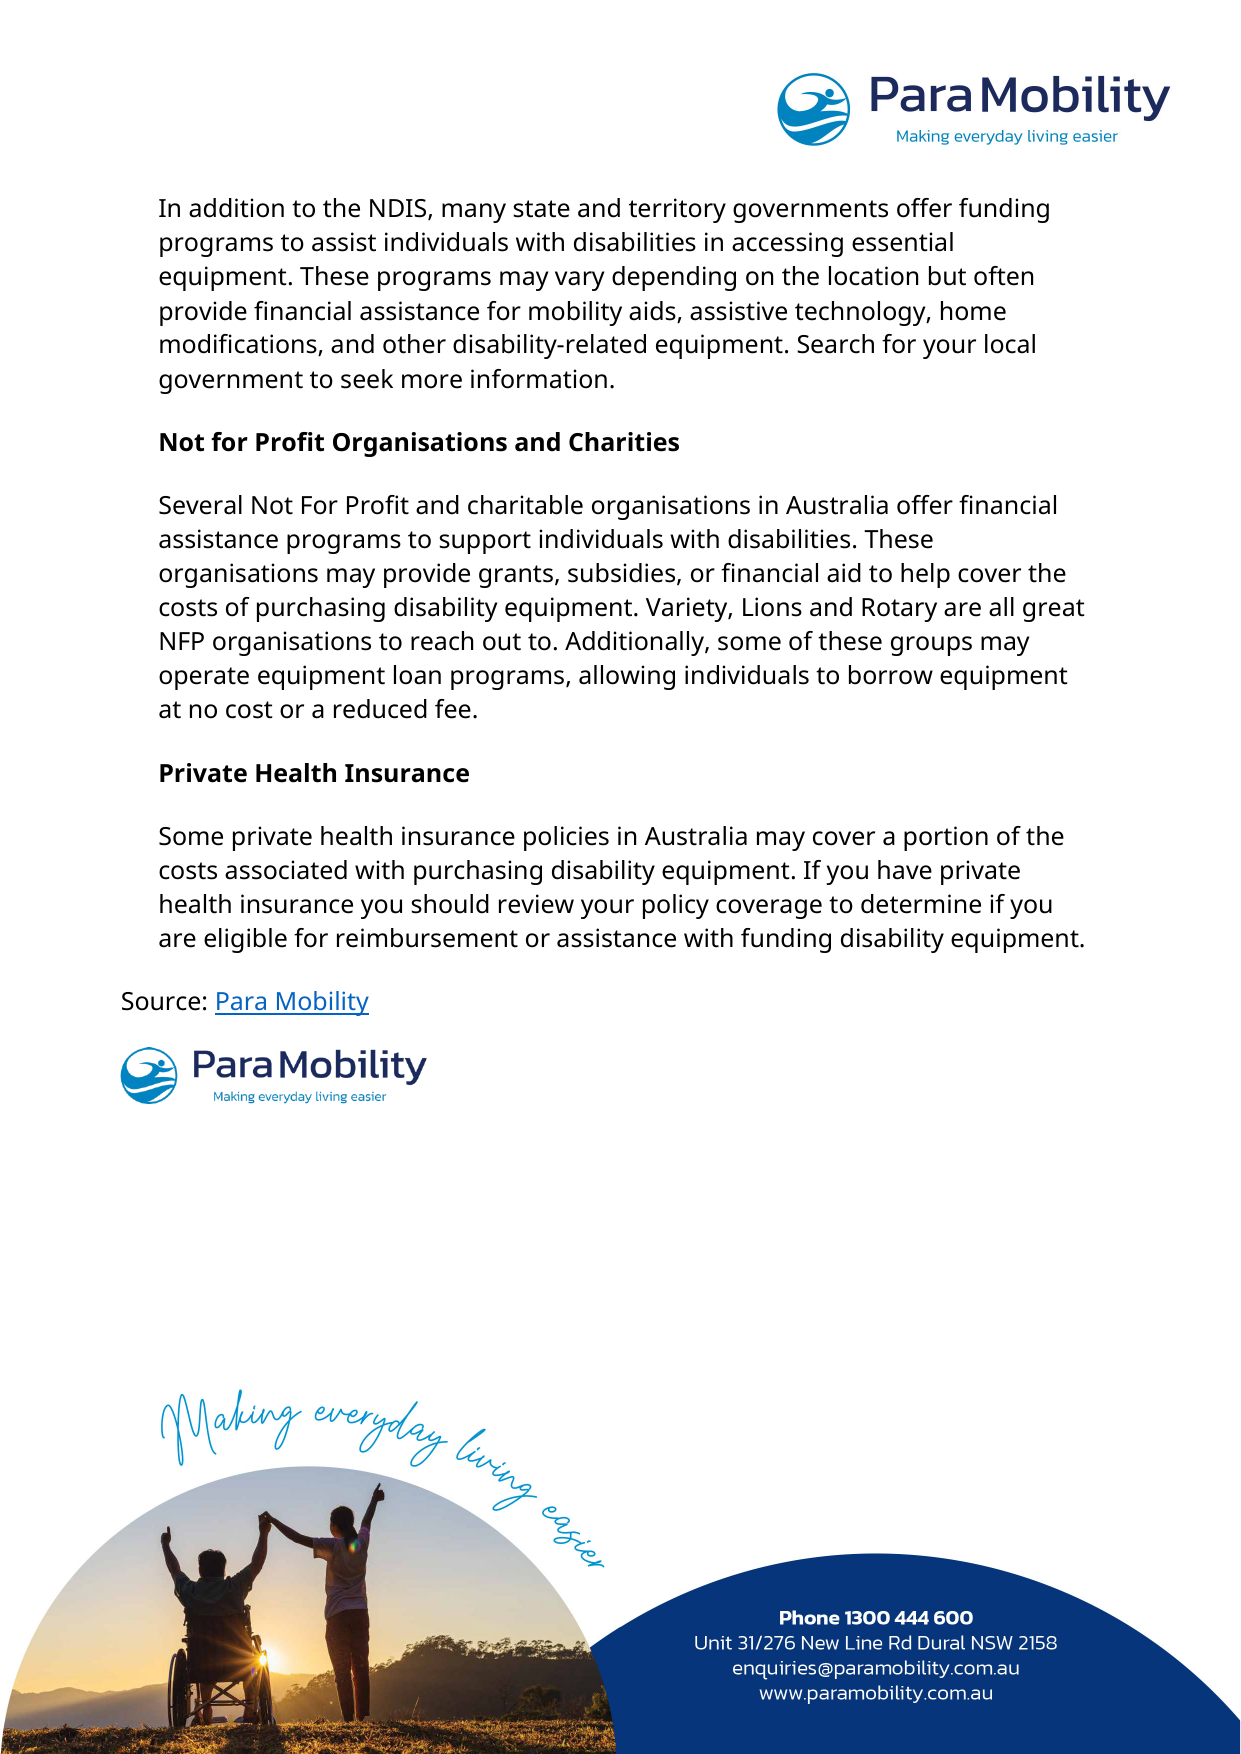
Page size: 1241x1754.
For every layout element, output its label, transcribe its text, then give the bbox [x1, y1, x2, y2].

text Several Not For Profit and charitable organisations in Australia offer financial assistance programs to support individuals with disabilities. These organisations may provide grants, subsidies, or financial aid to help cover the costs of purchasing disability equipment. Variety, Lions and Rotary are all great NFP organisations to reach out to. Additionally, some of these groups may operate equipment loan programs, allowing individuals to borrow equipment at no cost or a reduced fee. [158, 488, 1090, 726]
text Private Health Insurance [158, 755, 1090, 789]
picture [0, 0, 1241, 1754]
text Some private health insurance policies in Australia may cover a portion of the costs associated with purchasing disability equipment. If you have private health insurance you should review your policy coverage to determine if you are eligible for reimbursement or assistance with funding disability equipment. [158, 818, 1090, 955]
text Source: Para Mobility [121, 984, 1090, 1018]
text In addition to the NDIS, many state and territory governments offer funding programs to assist individuals with disabilities in accessing essential equipment. These programs may vary depending on the location but often provide financial assistance for mobility aids, assistive technology, home modifications, and other disability-related equipment. Search for your local government to seek more information. [158, 191, 1090, 395]
text Not for Profit Organisations and Charities [158, 424, 1090, 458]
